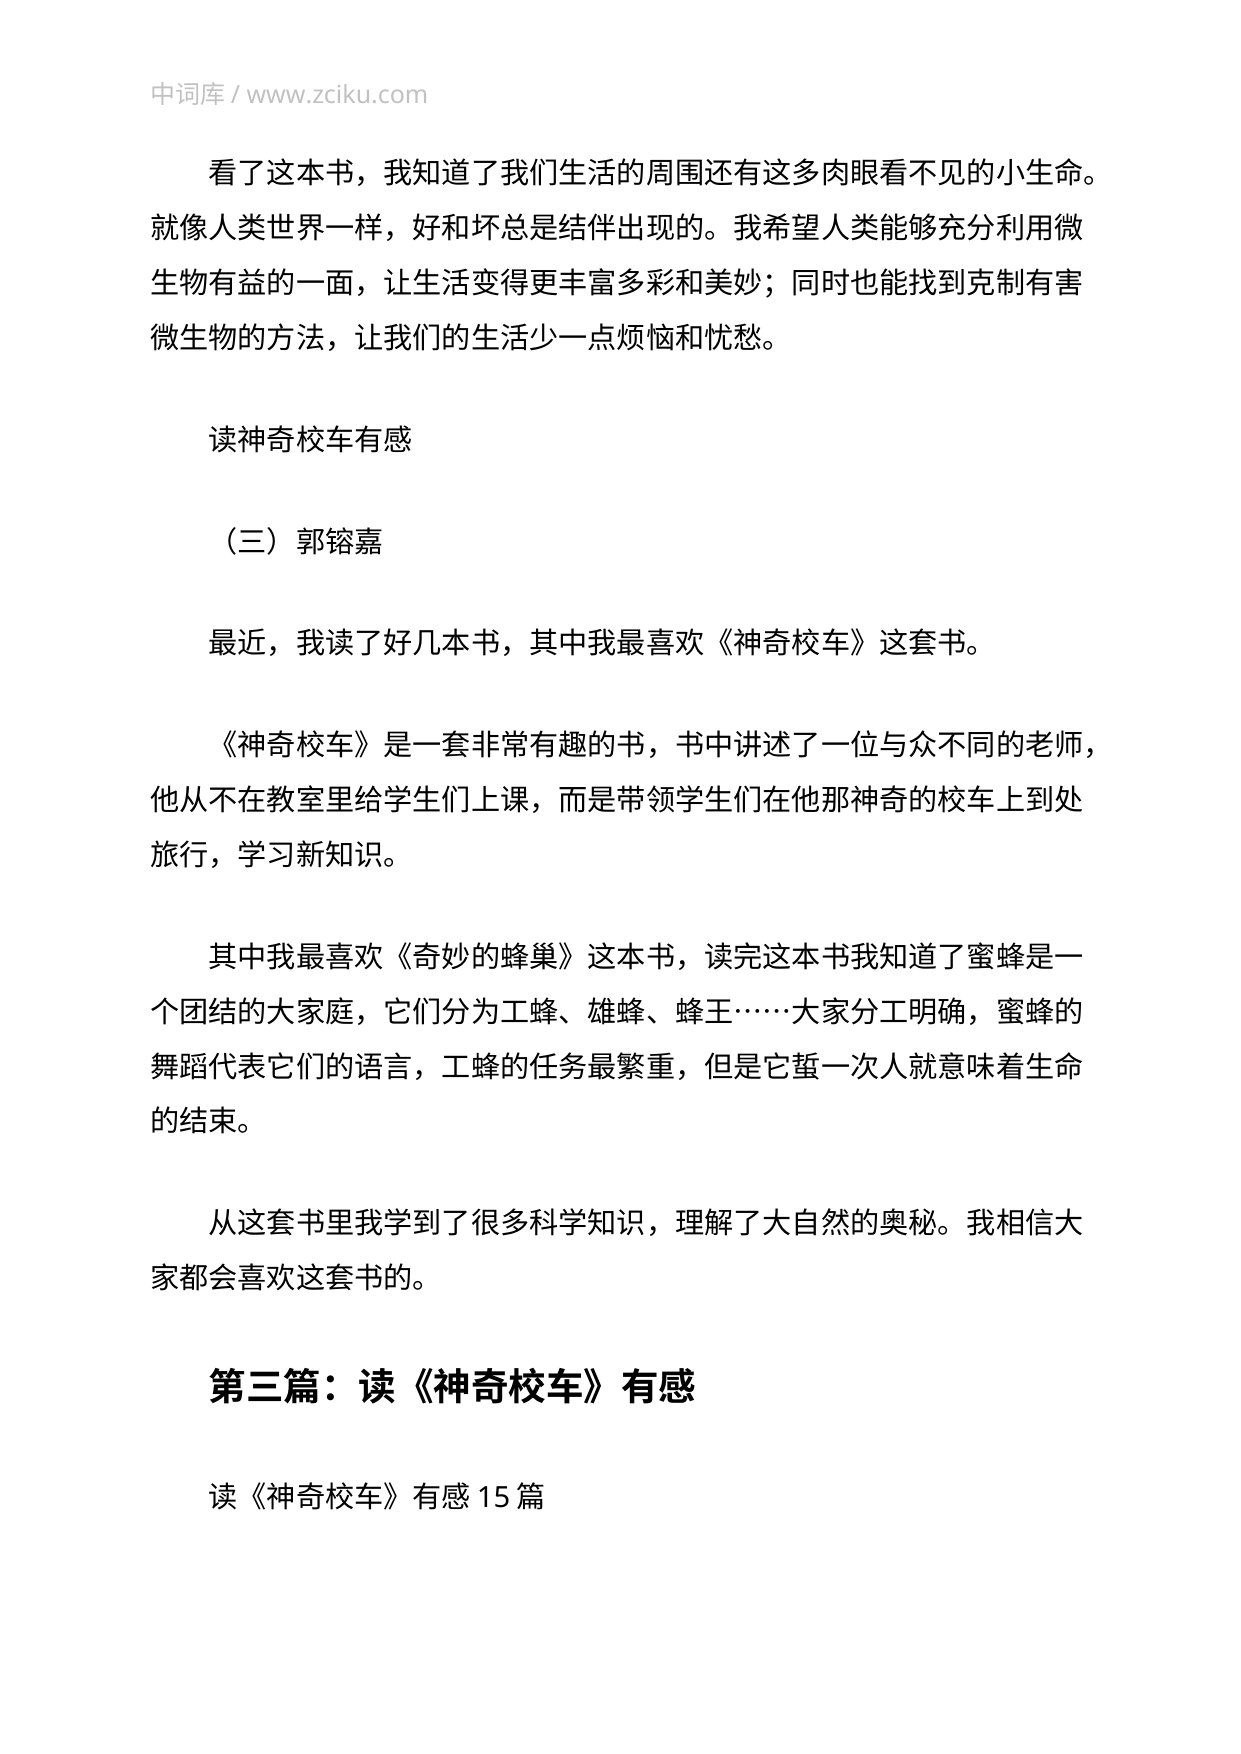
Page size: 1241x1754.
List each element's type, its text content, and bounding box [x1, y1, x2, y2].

text 其中我最喜欢《奇妙的蜂巢》这本书，读完这本书我知道了蜜蜂是一个团结的大家庭，它们分为工蜂、雄蜂、蜂王……大家分工明确，蜜蜂的舞蹈代表它们的语言，工蜂的任务最繁重，但是它蜇一次人就意味着生命的结束。 [150, 933, 1090, 1140]
text 读《神奇校车》有感15篇 [150, 1474, 1090, 1516]
text 读神奇校车有感 [150, 416, 1090, 459]
text 《神奇校车》是一套非常有趣的书，书中讲述了一位与众不同的老师，他从不在教室里给学生们上课，而是带领学生们在他那神奇的校车上到处旅行，学习新知识。 [150, 722, 1090, 874]
text 看了这本书，我知道了我们生活的周围还有这多肉眼看不见的小生命。就像人类世界一样，好和坏总是结伴出现的。我希望人类能够充分利用微生物有益的一面，让生活变得更丰富多彩和美妙；同时也能找到克制有害微生物的方法，让我们的生活少一点烦恼和忧愁。 [150, 150, 1090, 357]
text 从这套书里我学到了很多科学知识，理解了大自然的奥秘。我相信大家都会喜欢这套书的。 [150, 1200, 1090, 1297]
text 最近，我读了好几本书，其中我最喜欢《神奇校车》这套书。 [150, 620, 1090, 662]
text 第三篇：读《神奇校车》有感 [150, 1356, 1090, 1411]
text （三）郭镕嘉 [150, 518, 1090, 561]
